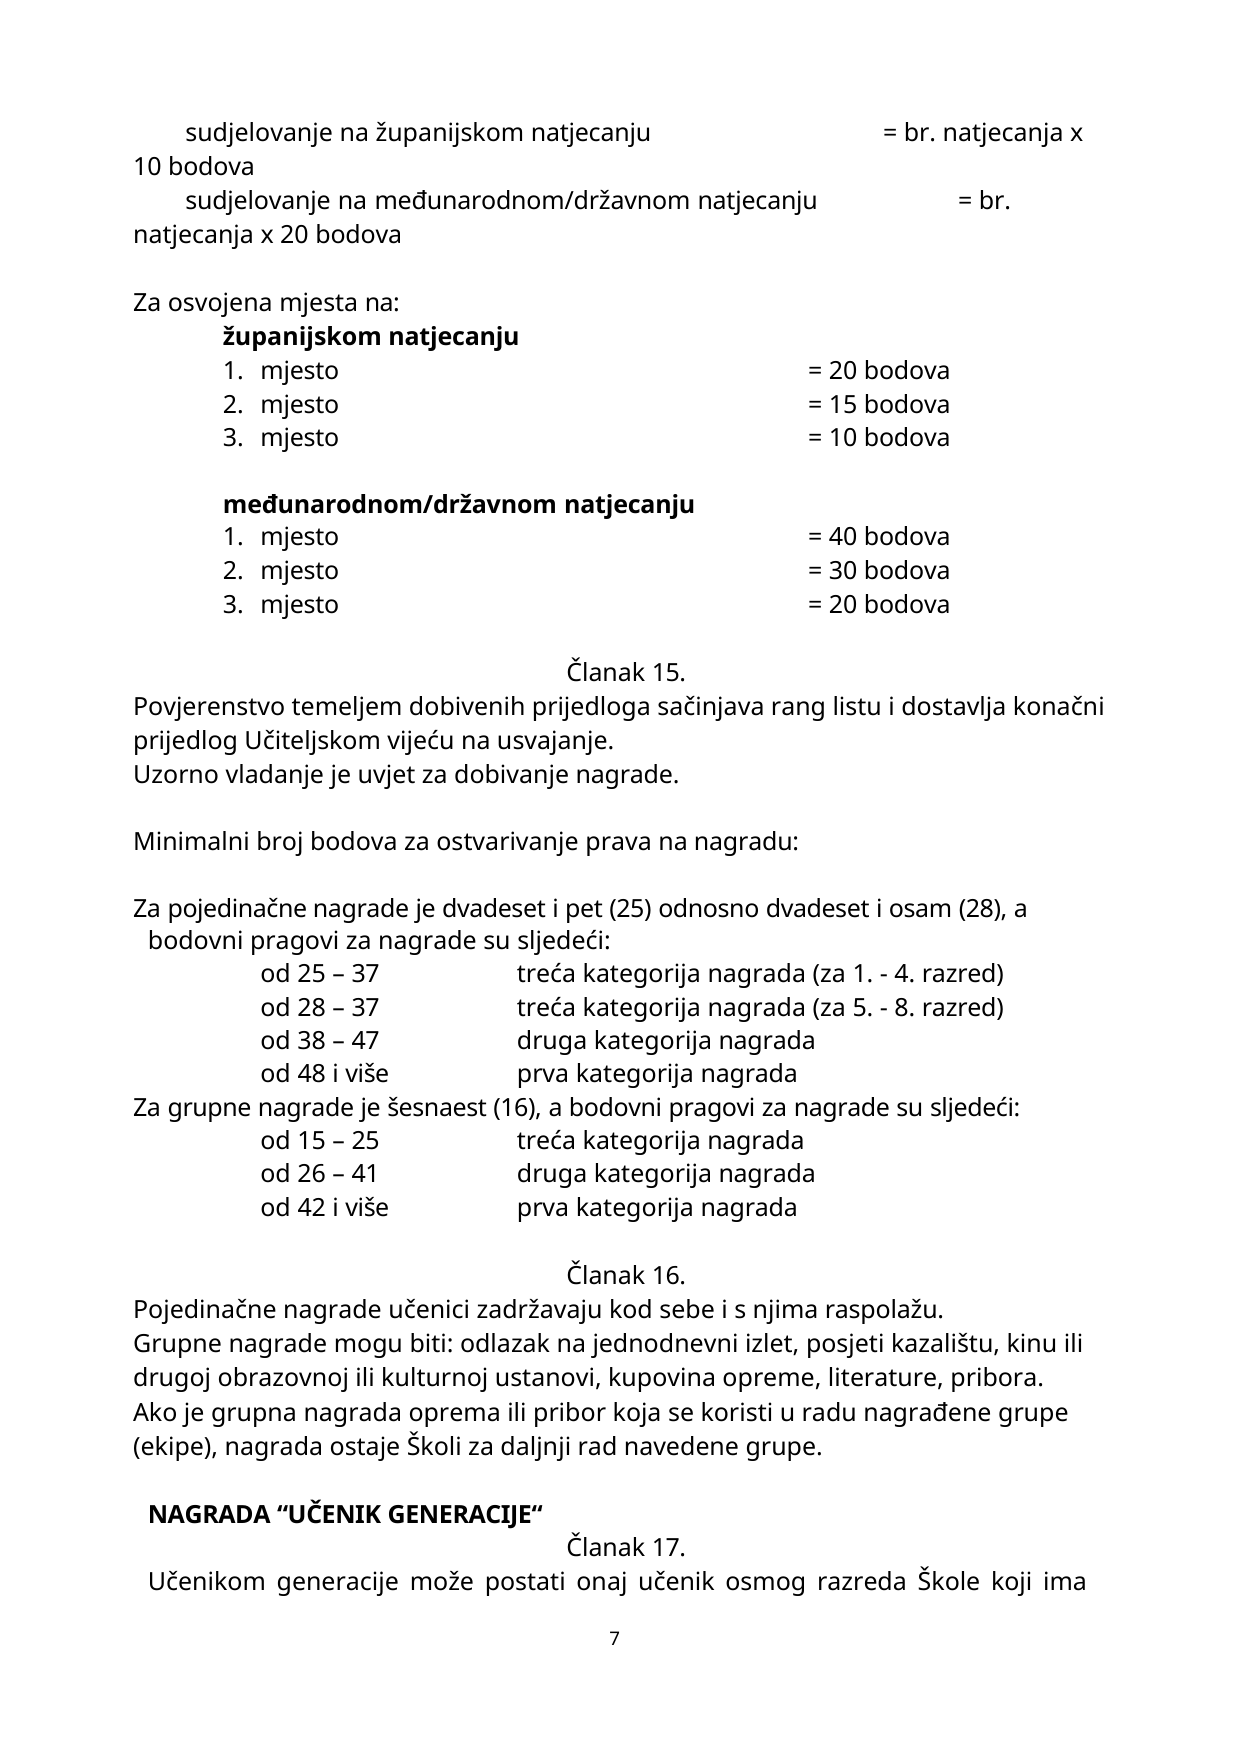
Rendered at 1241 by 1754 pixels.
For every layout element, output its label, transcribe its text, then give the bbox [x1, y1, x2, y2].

text od 48 i više prva kategorija nagrada [260, 1056, 1107, 1089]
text međunarodnom/državnom natjecanju [185, 487, 1107, 519]
list mjesto = 20 bodova [223, 353, 1107, 387]
text od 42 i više prva kategorija nagrada [260, 1190, 1107, 1224]
text od 28 – 37 treća kategorija nagrada (za 5. - 8. razred) [260, 989, 1107, 1023]
text od 25 – 37 treća kategorija nagrada (za 1. - 4. razred) [260, 956, 1107, 989]
text od 26 – 41 druga kategorija nagrada [260, 1156, 1107, 1190]
text Ako je grupna nagrada oprema ili pribor koja se koristi u radu nagrađene grupe (ekipe), nagrada ostaje Školi za daljnji rad navedene grupe. [133, 1394, 1107, 1462]
text Pojedinačne nagrade učenici zadržavaju kod sebe i s njima raspolažu. [133, 1292, 1107, 1326]
list mjesto = 15 bodova [223, 387, 1107, 420]
list mjesto = 30 bodova [223, 552, 1107, 586]
text Članak 15. [566, 654, 1107, 689]
text sudjelovanje na županijskom natjecanju = br. natjecanja x 10 bodova [133, 114, 1107, 183]
text Članak 17. [566, 1530, 1107, 1563]
text Za osvojena mjesta na: [133, 285, 1107, 319]
text Minimalni broj bodova za ostvarivanje prava na nagradu: [133, 824, 1107, 858]
subtitle Za pojedinačne nagrade je dvadeset i pet (25) odnosno dvadeset i osam (28), a bodovni pragovi za nagrade su sljedeći: [133, 892, 1104, 956]
subtitle NAGRADA “UČENIK GENERACIJE“ [148, 1496, 1107, 1530]
text Povjerenstvo temeljem dobivenih prijedloga sačinjava rang listu i dostavlja konačni prijedlog Učiteljskom vijeću na usvajanje. [133, 689, 1107, 757]
text od 15 – 25 treća kategorija nagrada [260, 1123, 1107, 1156]
text Članak 16. [566, 1258, 1107, 1292]
list mjesto = 20 bodova [223, 586, 1107, 621]
text Uzorno vladanje je uvjet za dobivanje nagrade. [133, 757, 1107, 789]
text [148, 1563, 1107, 1597]
subtitle Za grupne nagrade je šesnaest (16), a bodovni pragovi za nagrade su sljedeći: [133, 1089, 1107, 1123]
list mjesto = 10 bodova [223, 420, 1107, 453]
text od 38 – 47 druga kategorija nagrada [260, 1023, 1107, 1056]
text županijskom natjecanju [185, 319, 1107, 353]
list mjesto = 40 bodova [223, 519, 1107, 552]
text Grupne nagrade mogu biti: odlazak na jednodnevni izlet, posjeti kazalištu, kinu ili drugoj obrazovnoj ili kulturnoj ustanovi, kupovina opreme, literature, pribora. [133, 1326, 1085, 1394]
text sudjelovanje na međunarodnom/državnom natjecanju = br. natjecanja x 20 bodova [133, 183, 1107, 251]
